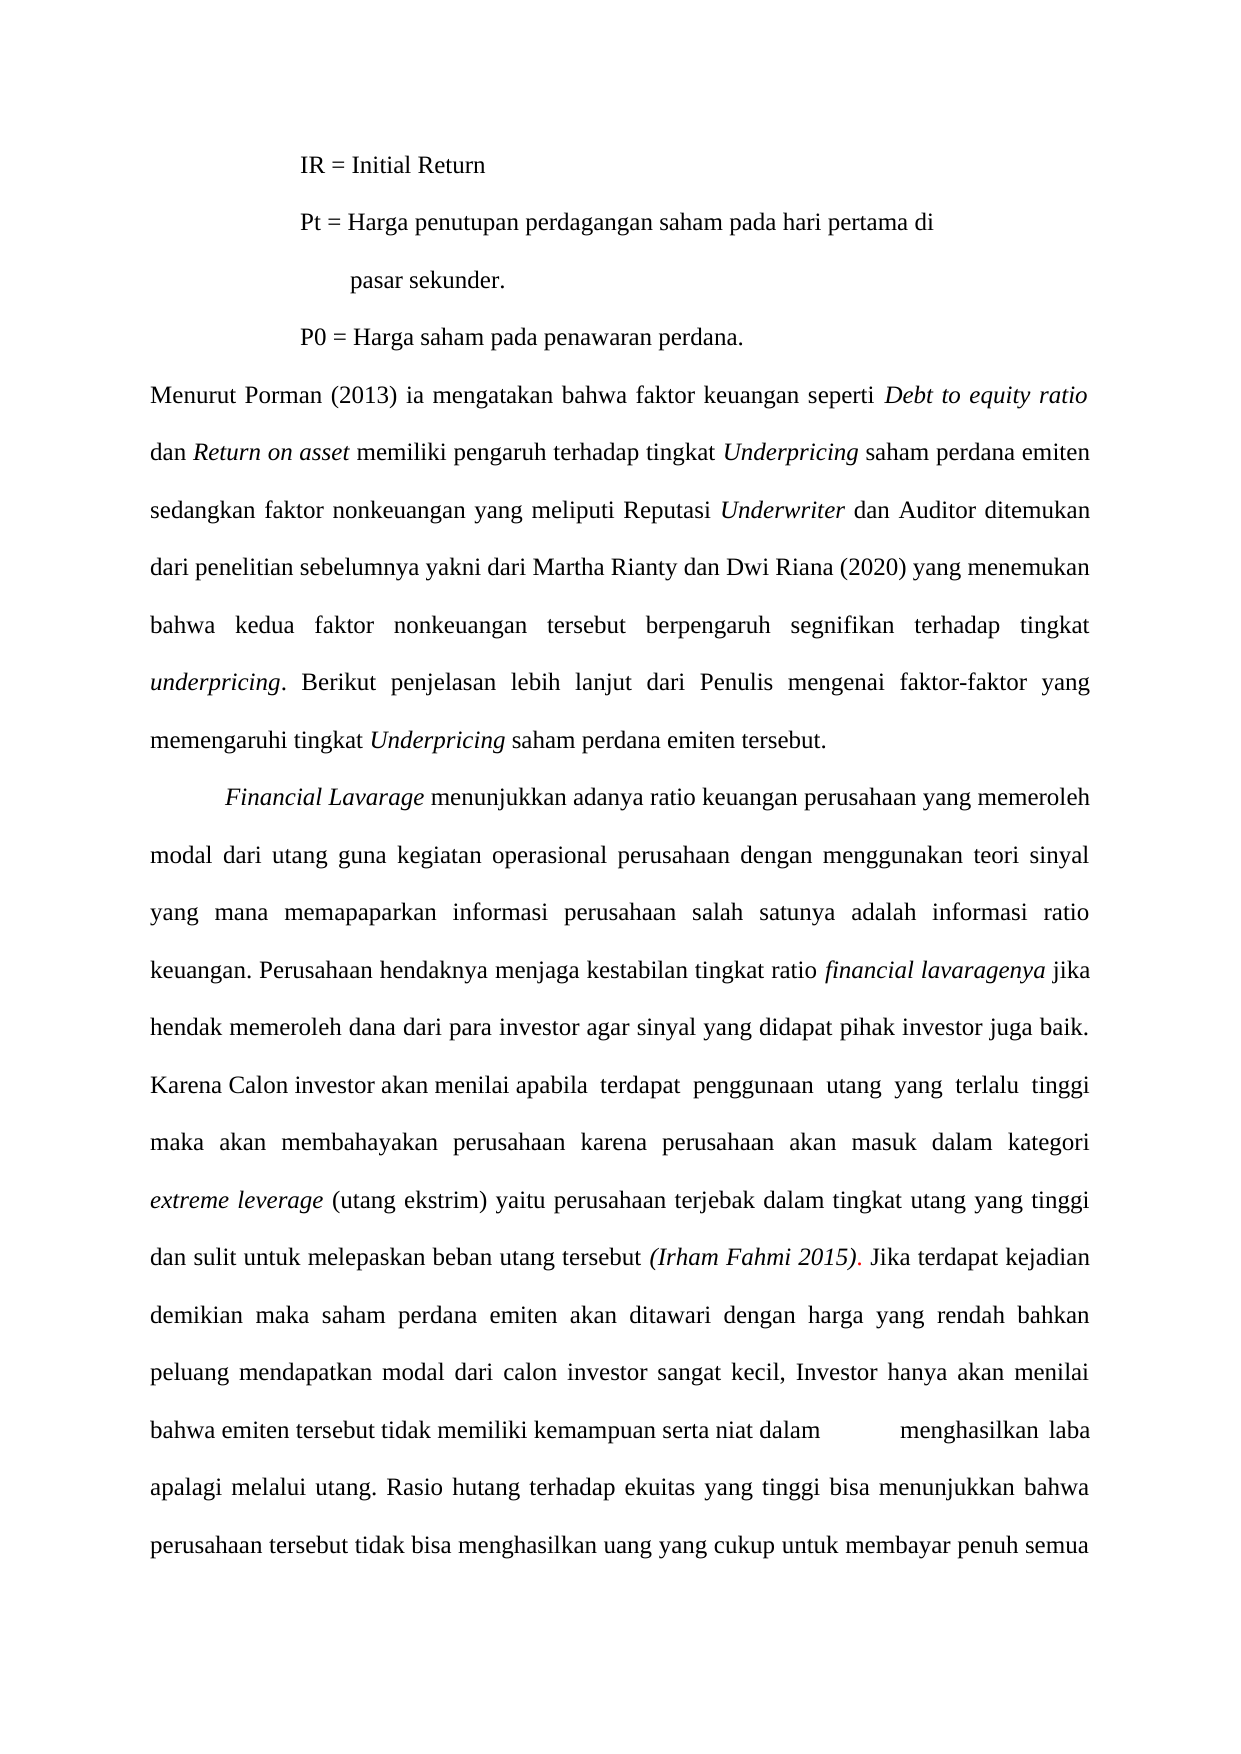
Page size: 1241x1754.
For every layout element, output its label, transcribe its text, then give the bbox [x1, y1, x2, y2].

list IR = Initial Return Pt = Harga penutupan perdagangan saham pada hari pertama di pasar sekunder. P0 = Harga saham pada penawaran perdana. [150, 150, 1090, 351]
list Menurut Porman (2013) ia mengatakan bahwa faktor keuangan seperti Debt to equity ratio dan Return on asset memiliki pengaruh terhadap tingkat Underpricing saham perdana emiten sedangkan faktor nonkeuangan yang meliputi Reputasi Underwriter dan Auditor ditemukan dari penelitian sebelumnya yakni dari Martha Rianty dan Dwi Riana (2020) yang menemukan bahwa kedua faktor nonkeuangan tersebut berpengaruh segnifikan terhadap tingkat underpricing. Berikut penjelasan lebih lanjut dari Penulis mengenai faktor-faktor yang memengaruhi tingkat Underpricing saham perdana emiten tersebut. [150, 380, 1090, 754]
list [150, 782, 1090, 1559]
